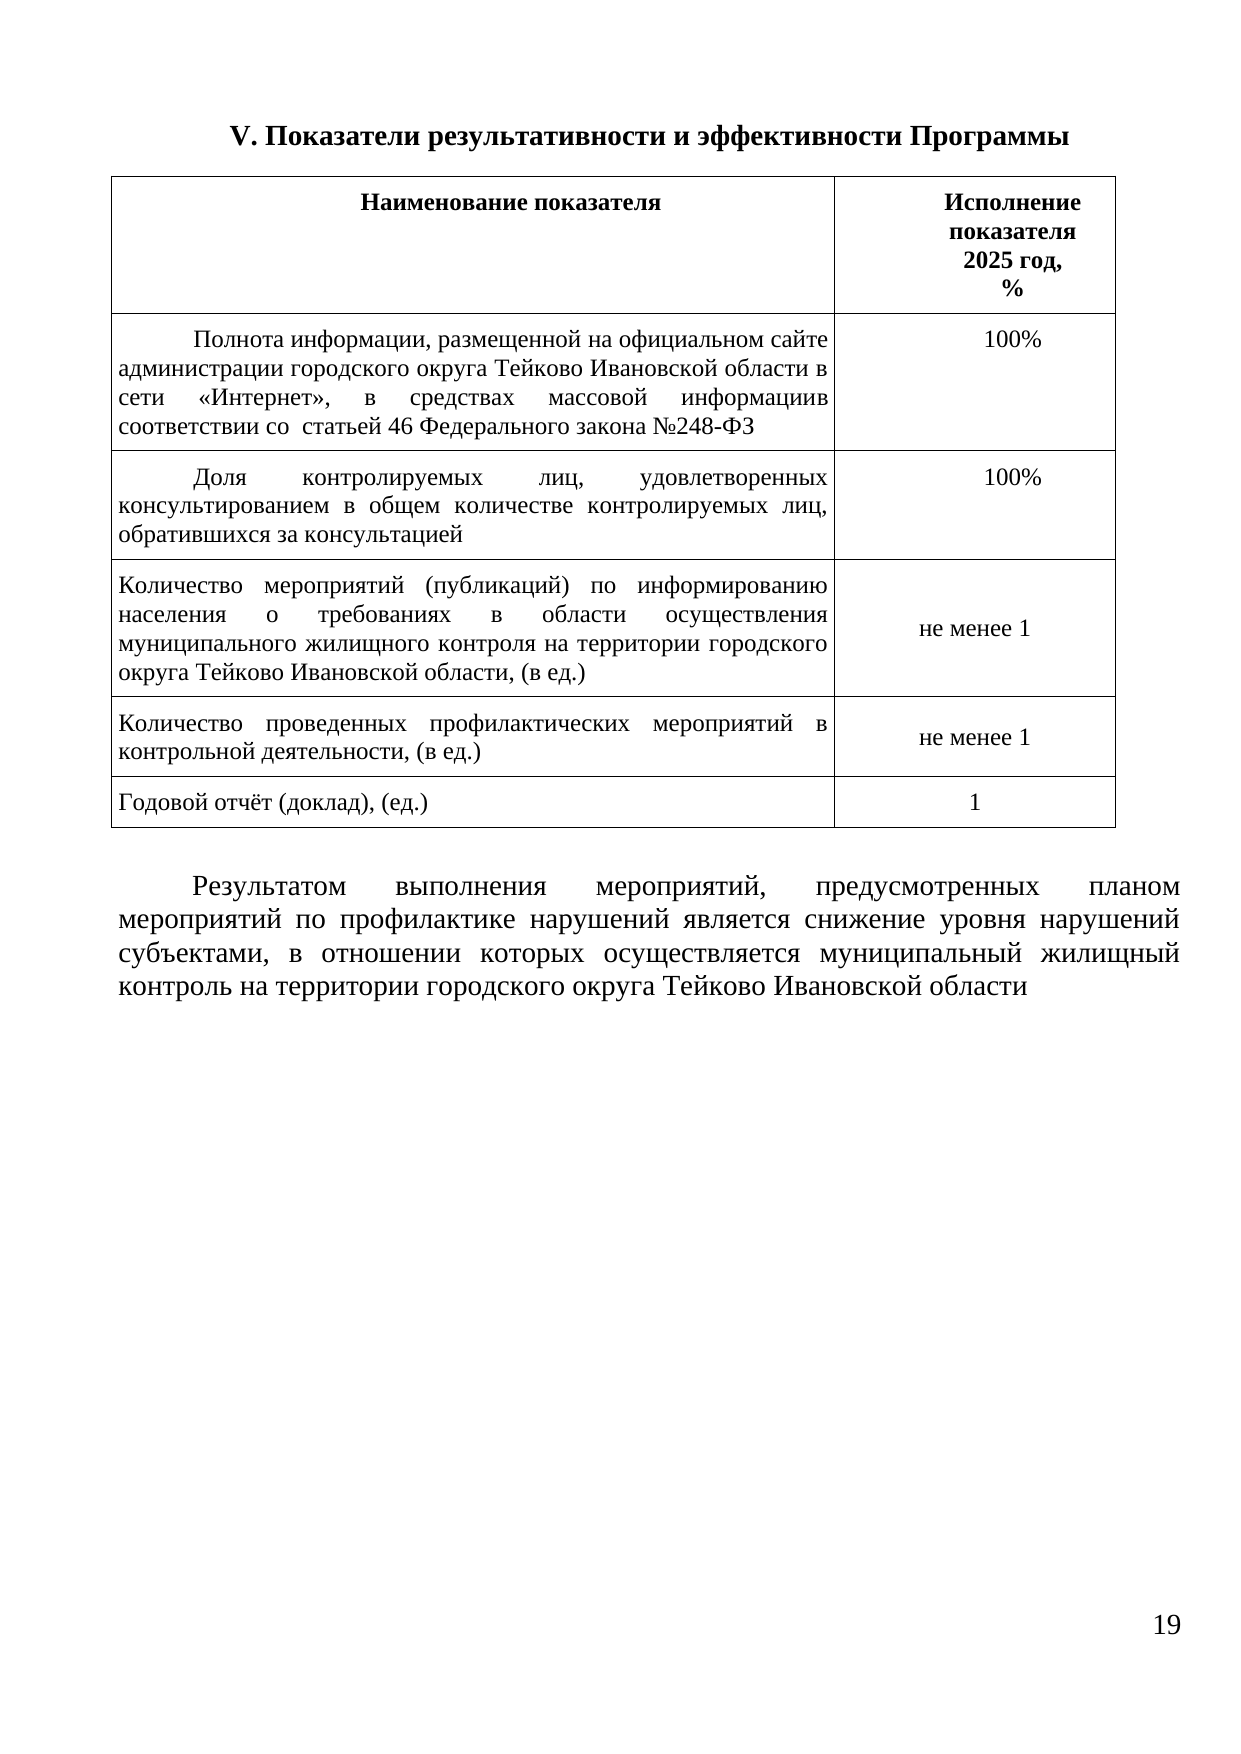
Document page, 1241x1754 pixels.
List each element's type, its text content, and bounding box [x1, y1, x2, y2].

table_header Исполнение показателя 2025 год, % [835, 177, 1115, 313]
table_cell Количество мероприятий (публикаций) по информированию населения о требованиях в области осуществления муниципального жилищного контроля на территории городского округа Тейково Ивановской области, (в ед.) [112, 560, 834, 696]
table_cell Доля контролируемых лиц, удовлетворенных консультированием в общем количестве контролируемых лиц, обратившихся за консультацией [112, 451, 834, 559]
table_cell не менее 1 [835, 697, 1115, 776]
table_cell Количество проведенных профилактических мероприятий в контрольной деятельности, (в ед.) [112, 697, 834, 776]
table_cell 100% [835, 451, 1115, 559]
table_cell Полнота информации, размещенной на официальном сайте администрации городского округа Тейково Ивановской области в сети «Интернет», в средствах массовой информациив соответствии со статьей 46 Федерального закона №248-ФЗ [112, 314, 834, 450]
text Результатом выполнения мероприятий, предусмотренных планом мероприятий по профилактике нарушений является снижение уровня нарушений субъектами, в отношении которых осуществляется муниципальный жилищный контроль на территории городского округа Тейково Ивановской области [118, 868, 1181, 1002]
title V. Показатели результативности и эффективности Программы [118, 118, 1181, 152]
table_cell не менее 1 [835, 560, 1115, 696]
table_cell 100% [835, 314, 1115, 450]
table_cell Годовой отчёт (доклад), (ед.) [112, 777, 834, 827]
table_cell 1 [835, 777, 1115, 827]
table_header Наименование показателя [112, 177, 834, 313]
